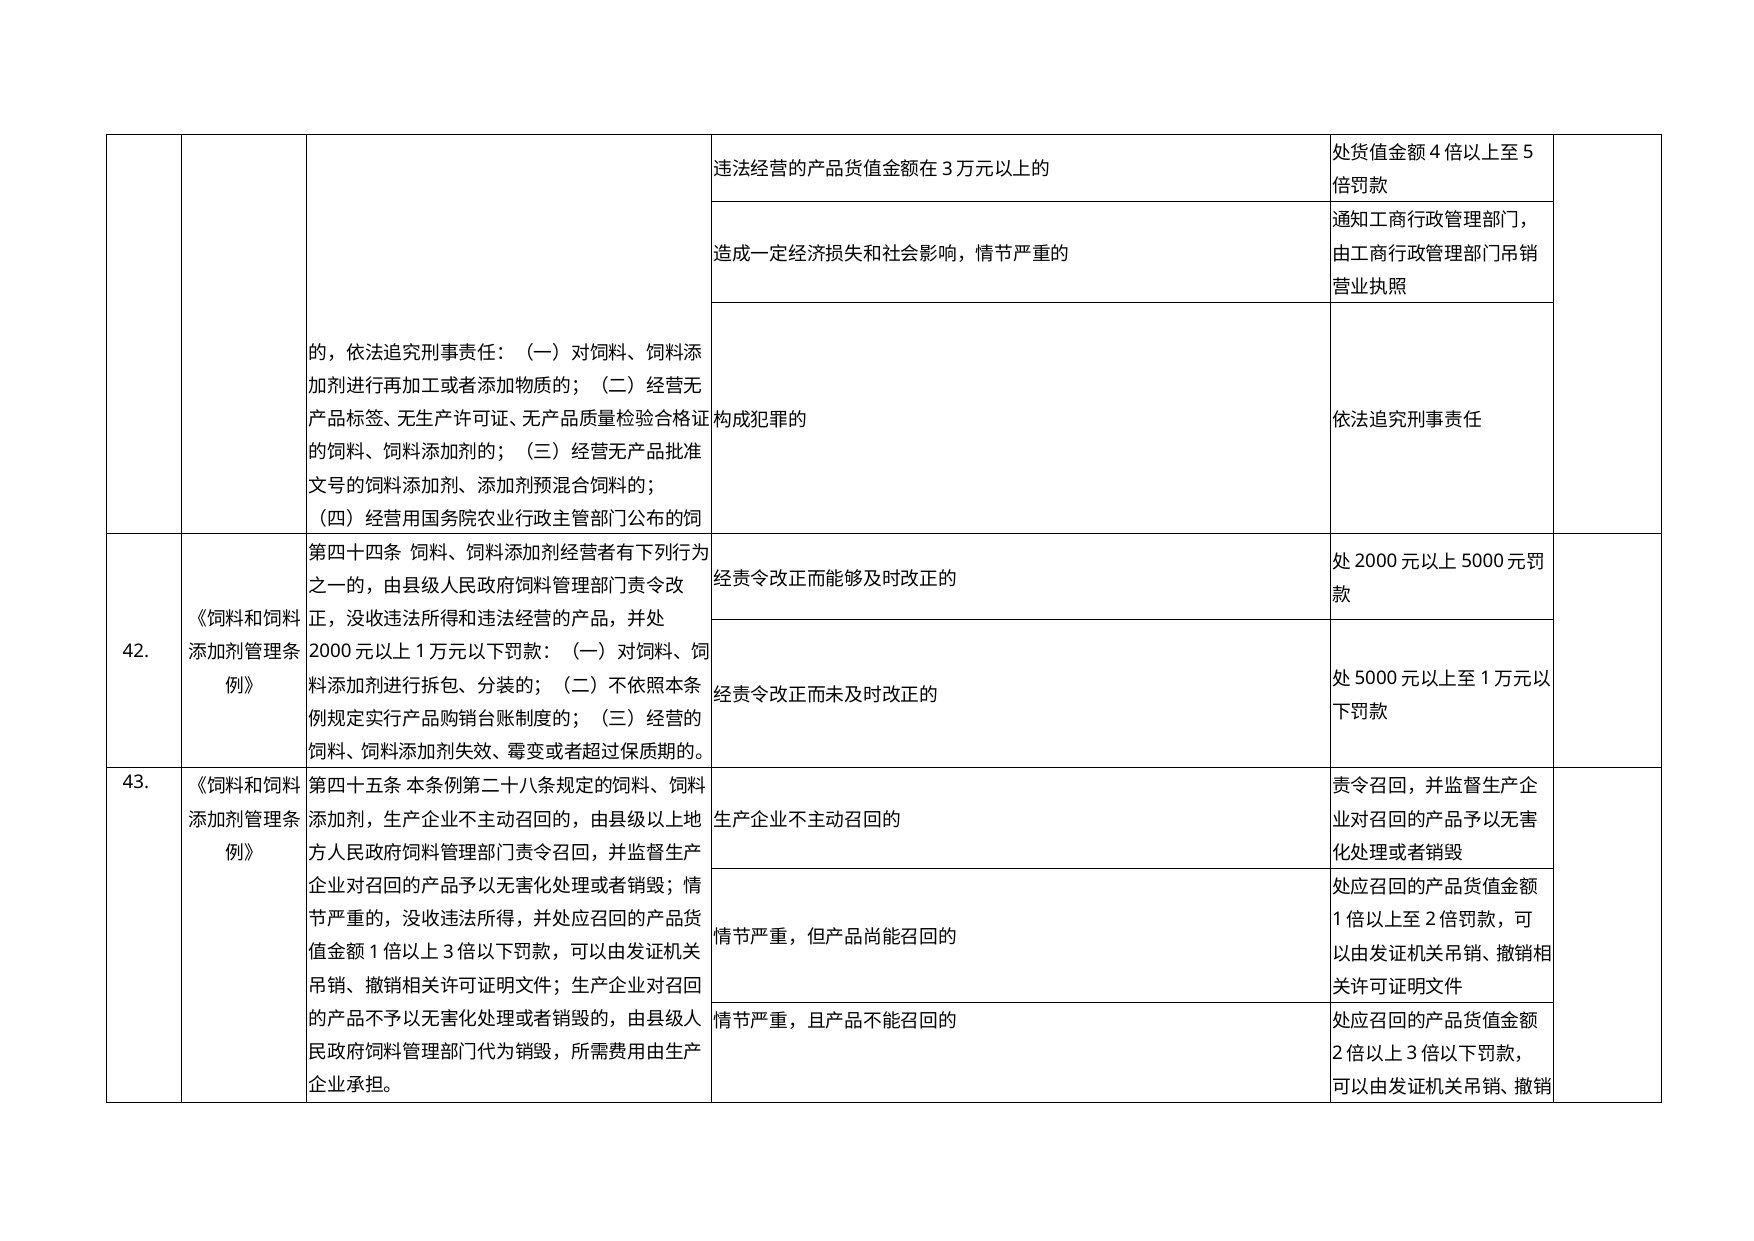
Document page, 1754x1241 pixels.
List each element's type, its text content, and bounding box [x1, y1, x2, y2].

table_cell 依法追究刑事责任 [1331, 303, 1553, 533]
table_cell [1554, 801, 1661, 1105]
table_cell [1331, 1036, 1553, 1105]
table_cell [1554, 534, 1661, 800]
table_cell 违法经营的产品货值金额在3万元以上的 [712, 135, 1330, 201]
table_cell 处2000元以上5000元罚款 [1331, 534, 1553, 619]
table_cell 处5000元以上至1万元以下罚款 [1331, 620, 1553, 800]
table_cell 经责令改正而未及时改正的 [712, 620, 1330, 800]
table_cell 第四十五条 本条例第二十八条规定的饲料、饲料添加剂，生产企业不主动召回的，由县级以上地方人民政府饲料管理部门责令召回，并监督生产企业对召回的产品予以无害化处理或者销毁；情节严重的，没收违法所得，并处应召回的产品货值金额1倍以上3倍以下罚款，可以由发证机关吊销、撤销相关许可证明文件；生产企业对召回的产品不予以无害化处理或者销毁的，由县级人民政府饲料管理部门代为销毁，所需费用由生产企业承担。 对本条例第二十八条规定的饲料、饲料添加剂，经营者不停止销售的，由县级以上地方人民政府饲料管理部门责令停止销售；拒不停止销售的，没收违法所得，处1000元以上5万元以下罚款；情节严重的，责令停止经营，并由工商行政管理部门吊销营业执照。 [307, 801, 711, 1105]
table_cell 情节严重，且产品不能召回的 [712, 1036, 1330, 1105]
table_cell 生产企业不主动召回的 [712, 801, 1330, 901]
table_cell 通知工商行政管理部门，由工商行政管理部门吊销营业执照 [1331, 202, 1553, 302]
table_cell [107, 534, 181, 800]
table_cell 《饲料和饲料添加剂管理条例》 [182, 534, 306, 800]
table_cell 处货值金额4倍以上至5倍罚款 [1331, 135, 1553, 201]
table_cell 情节严重，但产品尚能召回的 [712, 902, 1330, 1035]
table_cell [107, 801, 181, 1105]
table_cell 造成一定经济损失和社会影响，情节严重的 [712, 202, 1330, 302]
table_cell 《饲料和饲料添加剂管理条例》 [182, 801, 306, 1105]
table_cell 构成犯罪的 [712, 303, 1330, 533]
table_cell 经责令改正而能够及时改正的 [712, 534, 1330, 619]
table_cell 责令召回，并监督生产企业对召回的产品予以无害化处理或者销毁 [1331, 801, 1553, 901]
table_cell 处应召回的产品货值金额1倍以上至2倍罚款，可以由发证机关吊销、撤销相关许可证明文件 [1331, 902, 1553, 1035]
table_cell 第四十四条 饲料、饲料添加剂经营者有下列行为之一的，由县级人民政府饲料管理部门责令改正，没收违法所得和违法经营的产品，并处2000元以上1万元以下罚款：（一）对饲料、饲料添加剂进行拆包、分装的；（二）不依照本条例规定实行产品购销台账制度的；（三）经营的饲料、饲料添加剂失效、霉变或者超过保质期的。 [307, 534, 711, 800]
